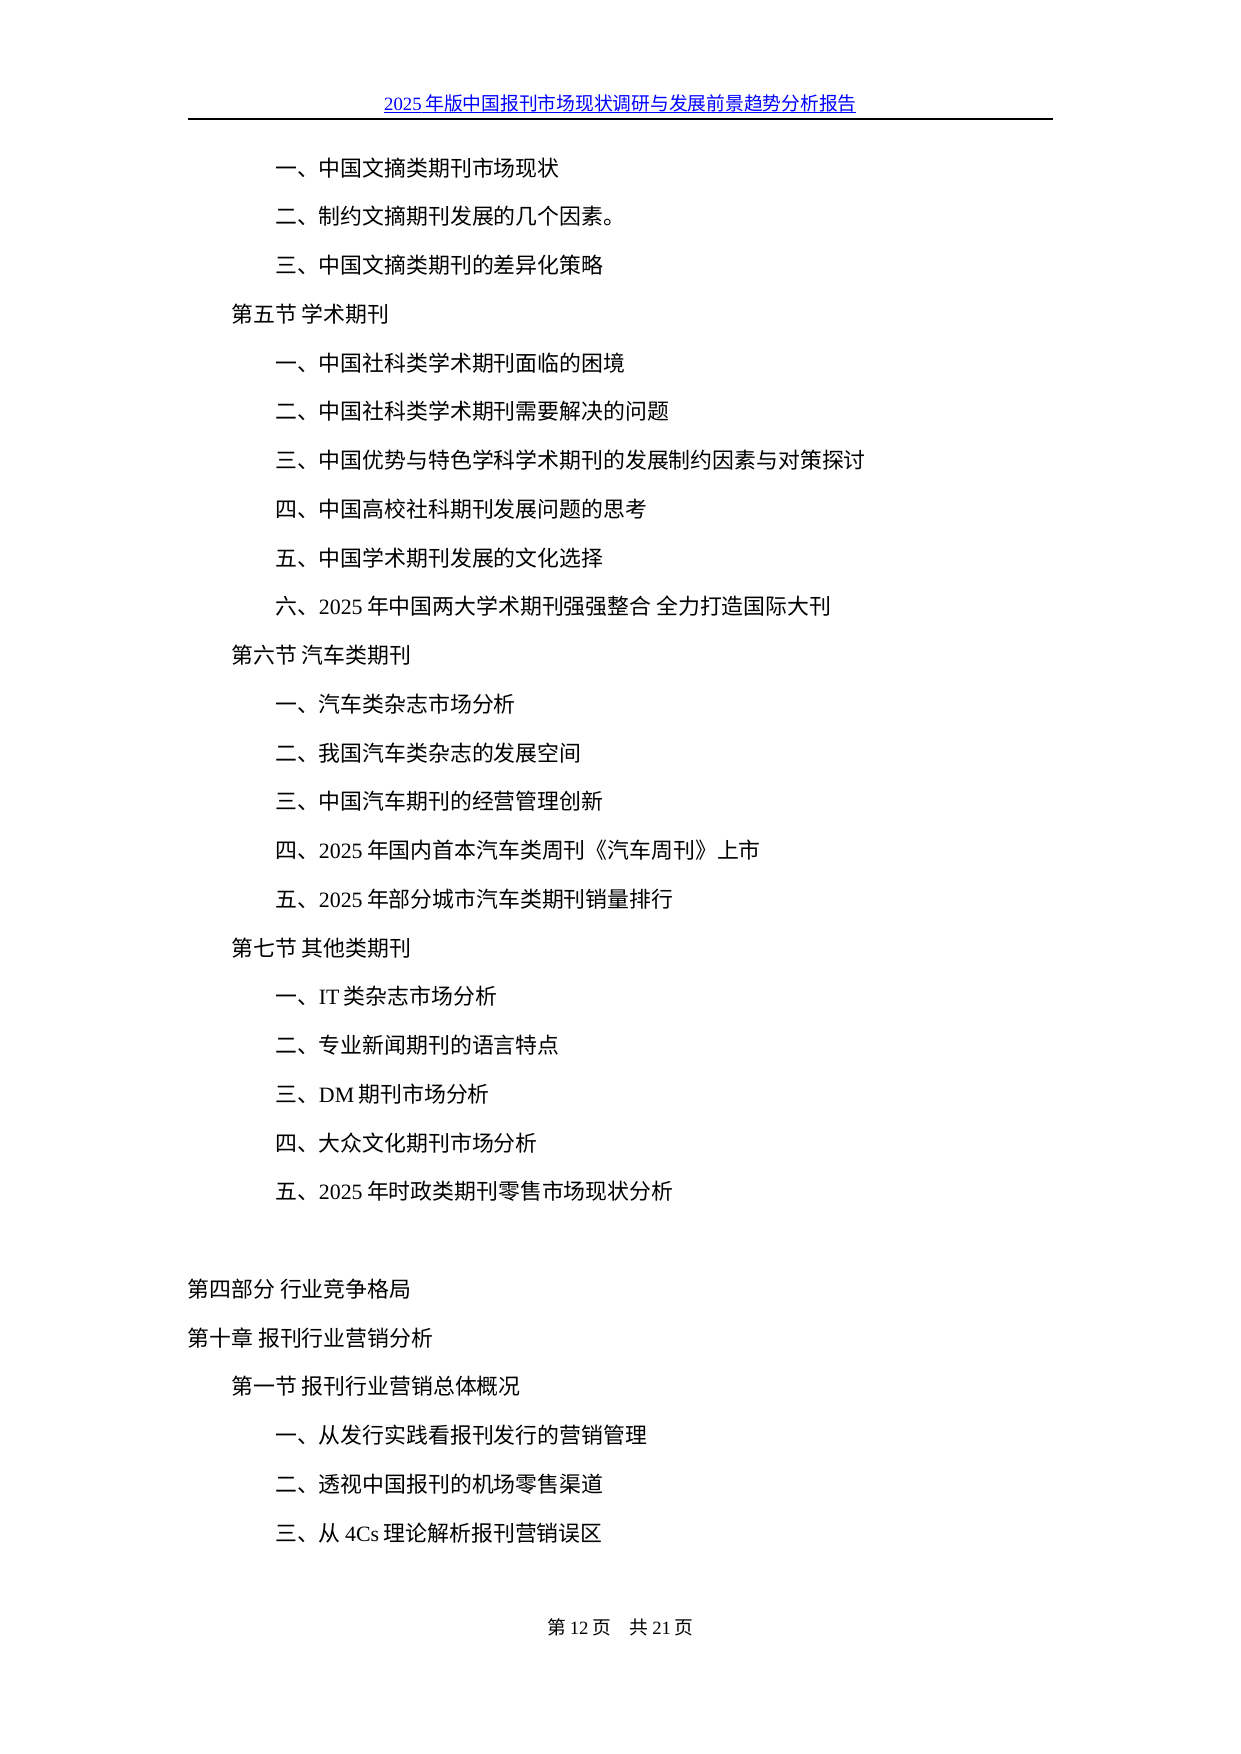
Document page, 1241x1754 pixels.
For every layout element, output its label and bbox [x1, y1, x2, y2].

text [187, 150, 1053, 1548]
